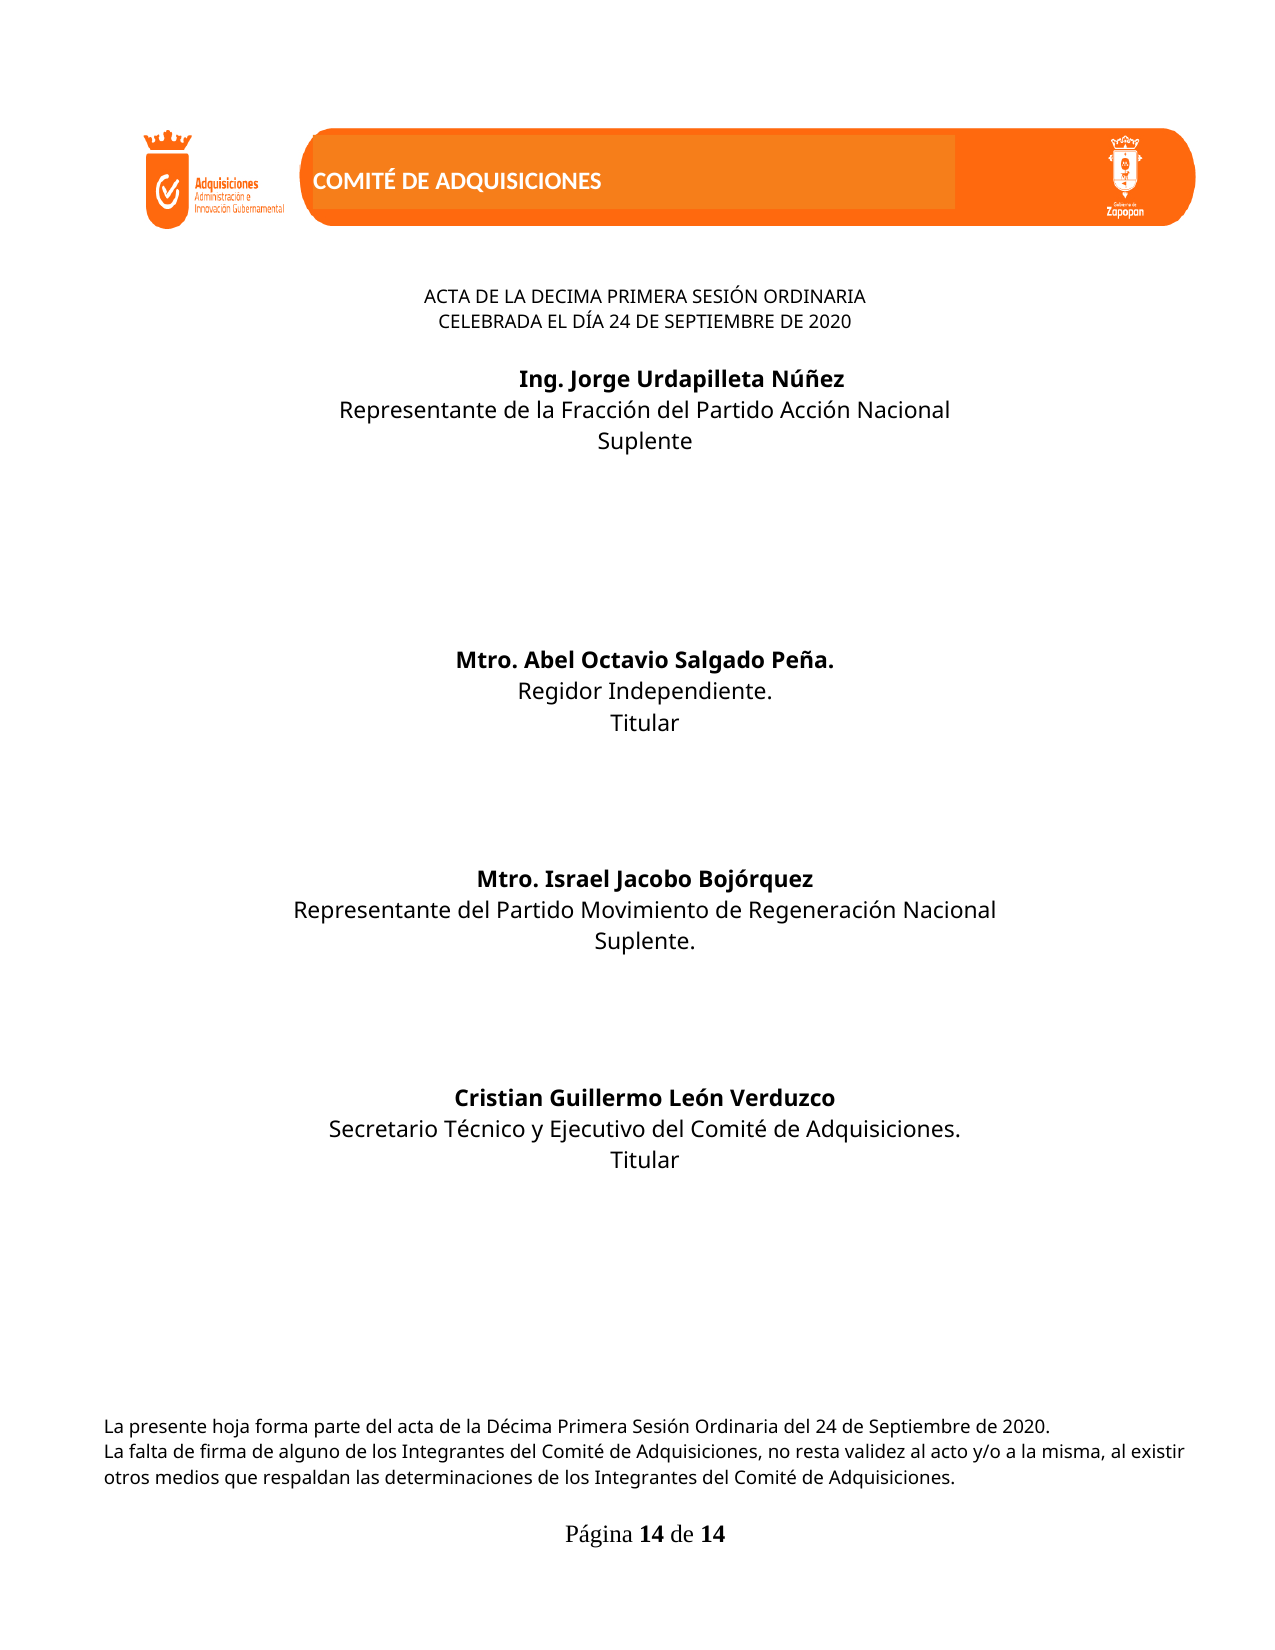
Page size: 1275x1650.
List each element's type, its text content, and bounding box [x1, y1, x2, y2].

text Mtro. Abel Octavio Salgado Peña. [103, 644, 1186, 675]
text Regidor Independiente. [103, 675, 1186, 707]
text Representante del Partido Movimiento de Regeneración Nacional [103, 894, 1186, 925]
text Mtro. Israel Jacobo Bojórquez [103, 863, 1186, 894]
text Suplente. [103, 925, 1186, 957]
text Suplente [103, 425, 1186, 457]
text Titular [103, 1144, 1186, 1175]
text Titular [103, 707, 1186, 738]
text Ing. Jorge Urdapilleta Núñez [177, 363, 1186, 394]
text Representante de la Fracción del Partido Acción Nacional [103, 394, 1186, 425]
text Secretario Técnico y Ejecutivo del Comité de Adquisiciones. [103, 1113, 1186, 1144]
picture [103, 73, 1224, 284]
text Cristian Guillermo León Verduzco [103, 1082, 1186, 1113]
